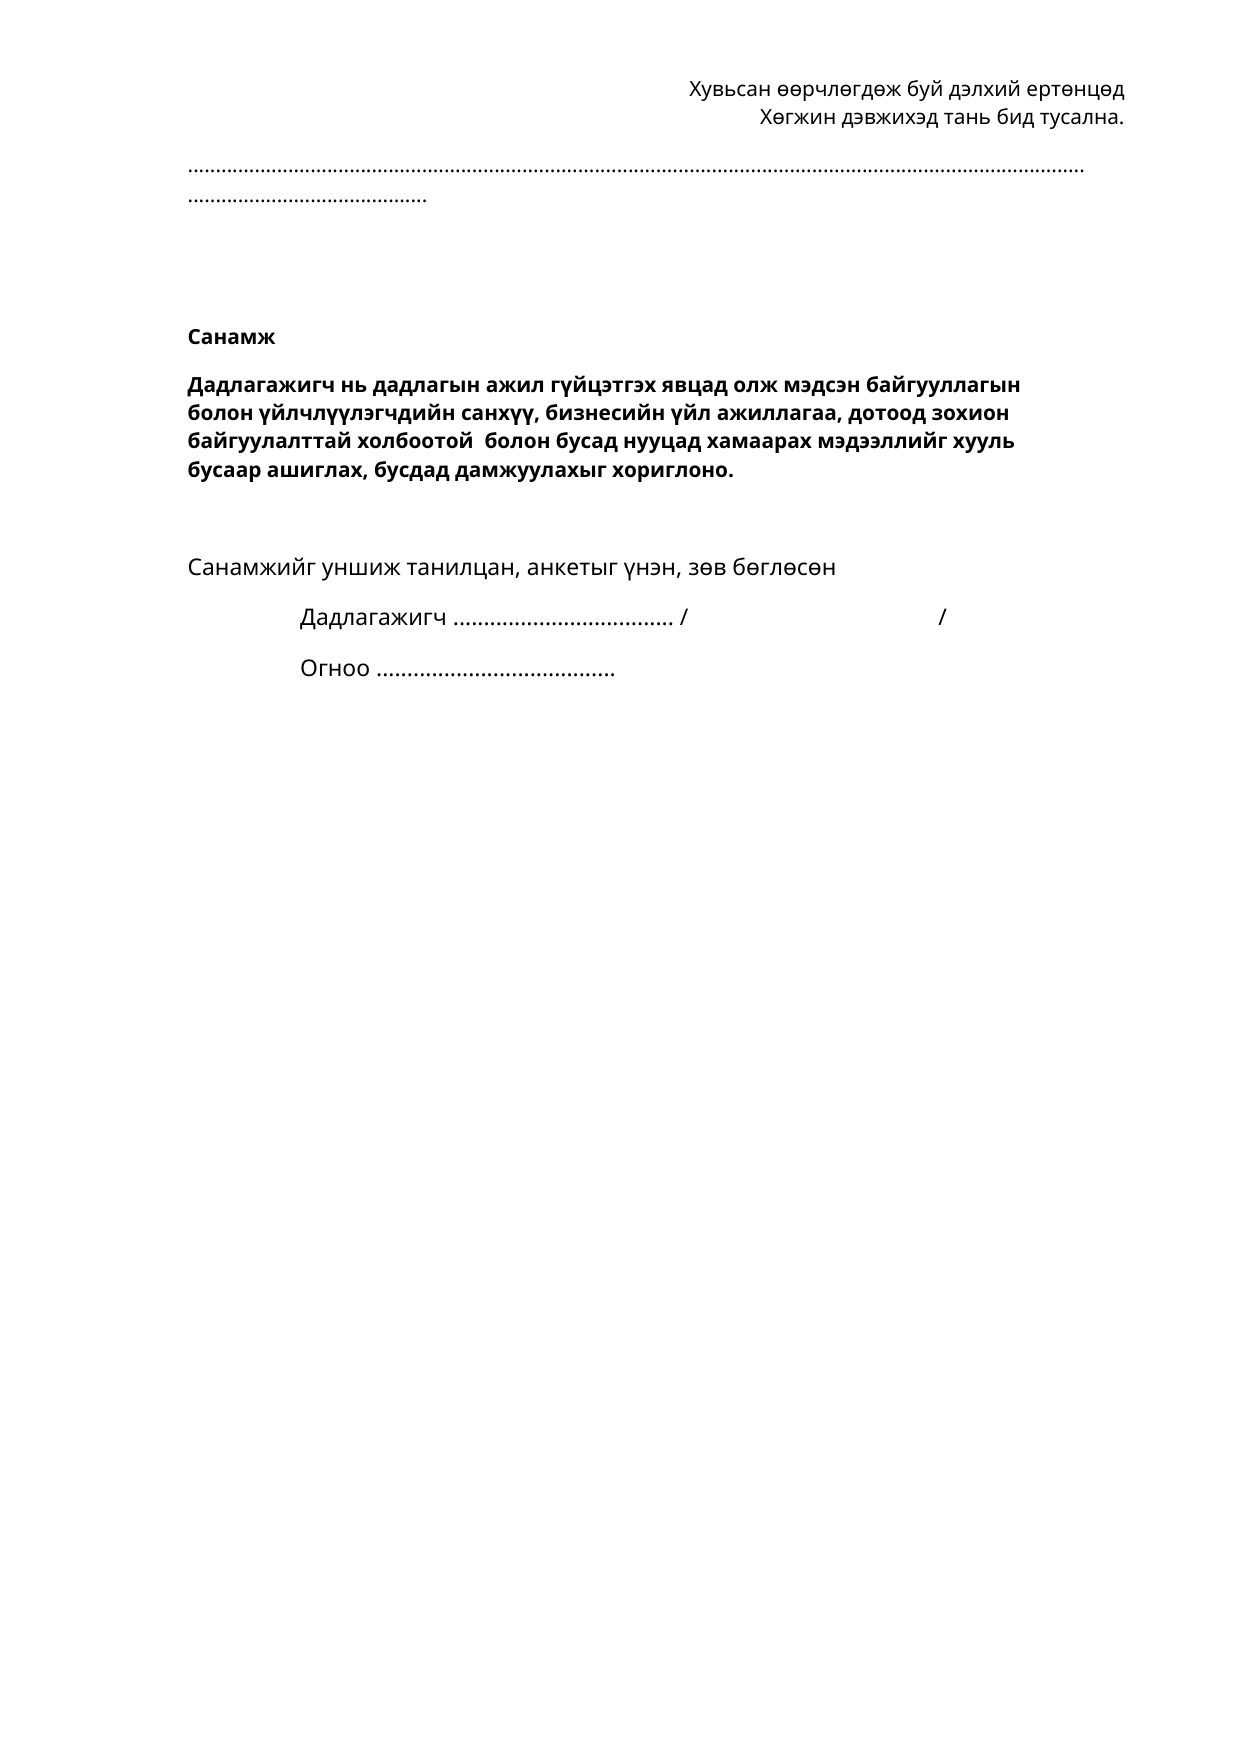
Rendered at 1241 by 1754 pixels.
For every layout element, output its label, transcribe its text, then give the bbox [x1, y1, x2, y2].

text Санамжийг уншиж танилцан, анкетыг үнэн, зөв бөглөсөн [187, 551, 1090, 582]
text Дадлагажигч .................................... / / [262, 601, 1090, 632]
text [187, 150, 1090, 209]
text Дадлагажигч нь дадлагын ажил гүйцэтгэх явцад олж мэдсэн байгууллагын болон үйлчлүүлэгчдийн санхүү, бизнесийн үйл ажиллагаа, дотоод зохион байгуулалттай холбоотой болон бусад нууцад хамаарах мэдээллийг хууль бусаар ашиглах, бусдад дамжуулахыг хориглоно. [187, 370, 1090, 483]
text Санамж [187, 322, 1090, 351]
text Огноо ....................................... [225, 651, 1090, 683]
